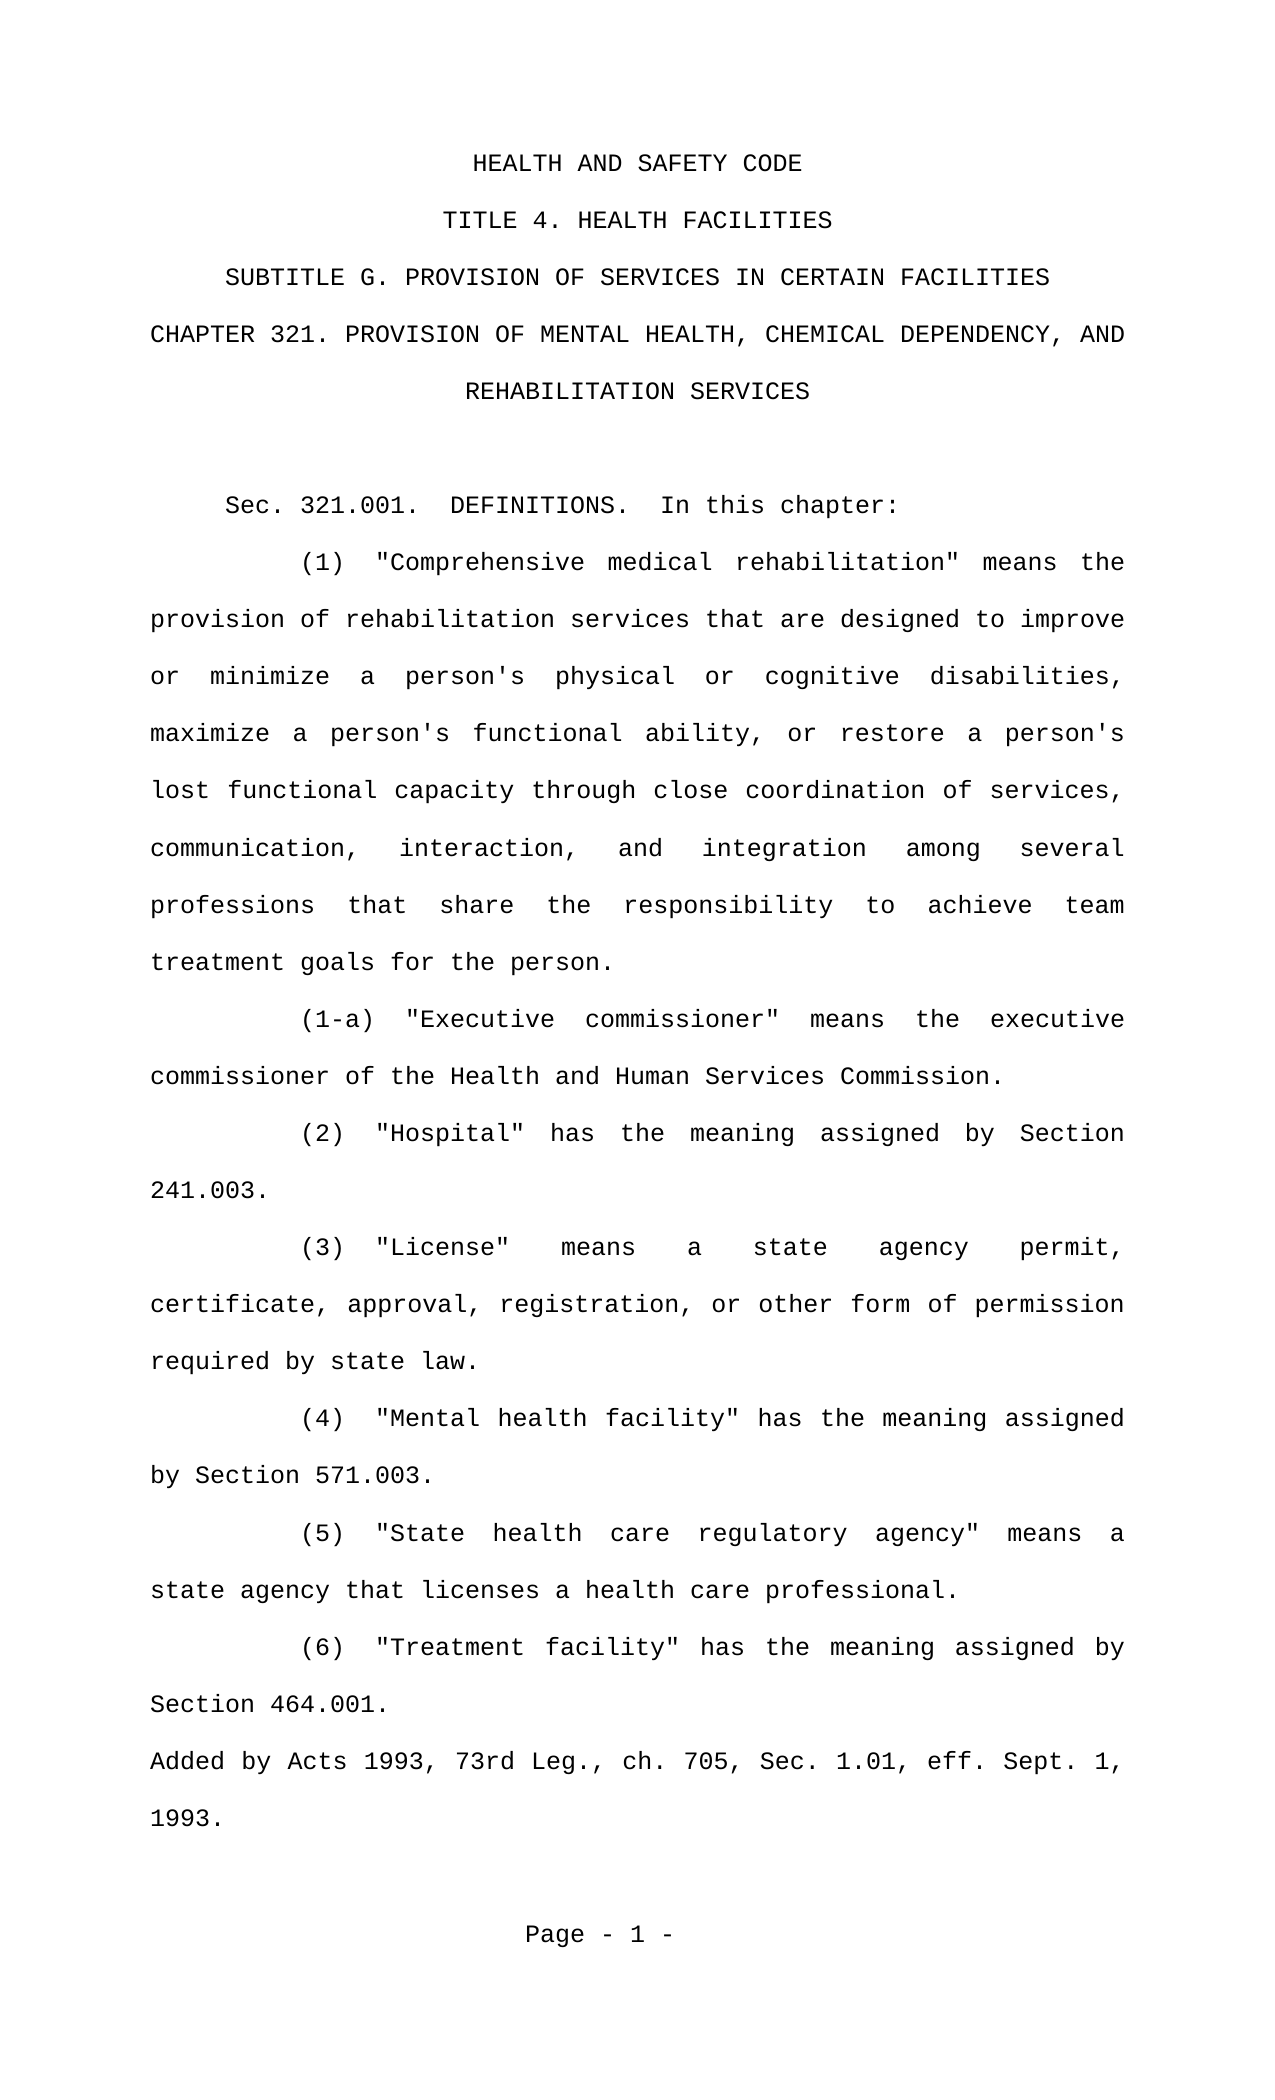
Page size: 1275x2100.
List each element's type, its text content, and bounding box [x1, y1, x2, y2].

text (6) "Treatment facility" has the meaning assigned by Section 464.001. [150, 1634, 1125, 1720]
text (3) "License" means a state agency permit, certificate, approval, registration, or other form of permission required by state law. [150, 1234, 1125, 1377]
text Sec. 321.001. DEFINITIONS. In this chapter: [150, 492, 1125, 521]
text (2) "Hospital" has the meaning assigned by Section 241.003. [150, 1120, 1125, 1206]
text SUBTITLE G. PROVISION OF SERVICES IN CERTAIN FACILITIES [150, 264, 1125, 293]
text (1-a) "Executive commissioner" means the executive commissioner of the Health and Human Services Commission. [150, 1006, 1125, 1092]
text TITLE 4. HEALTH FACILITIES [150, 207, 1125, 236]
text (4) "Mental health facility" has the meaning assigned by Section 571.003. [150, 1406, 1125, 1491]
text (1) "Comprehensive medical rehabilitation" means the provision of rehabilitation services that are designed to improve or minimize a person's physical or cognitive disabilities, maximize a person's functional ability, or restore a person's lost functional capacity through close coordination of services, communication, interaction, and integration among several professions that share the responsibility to achieve team treatment goals for the person. [150, 549, 1125, 978]
text CHAPTER 321. PROVISION OF MENTAL HEALTH, CHEMICAL DEPENDENCY, AND REHABILITATION SERVICES [150, 321, 1125, 407]
text (5) "State health care regulatory agency" means a state agency that licenses a health care professional. [150, 1520, 1125, 1606]
text HEALTH AND SAFETY CODE [150, 150, 1125, 178]
text Added by Acts 1993, 73rd Leg., ch. 705, Sec. 1.01, eff. Sept. 1, 1993. [150, 1748, 1125, 1834]
